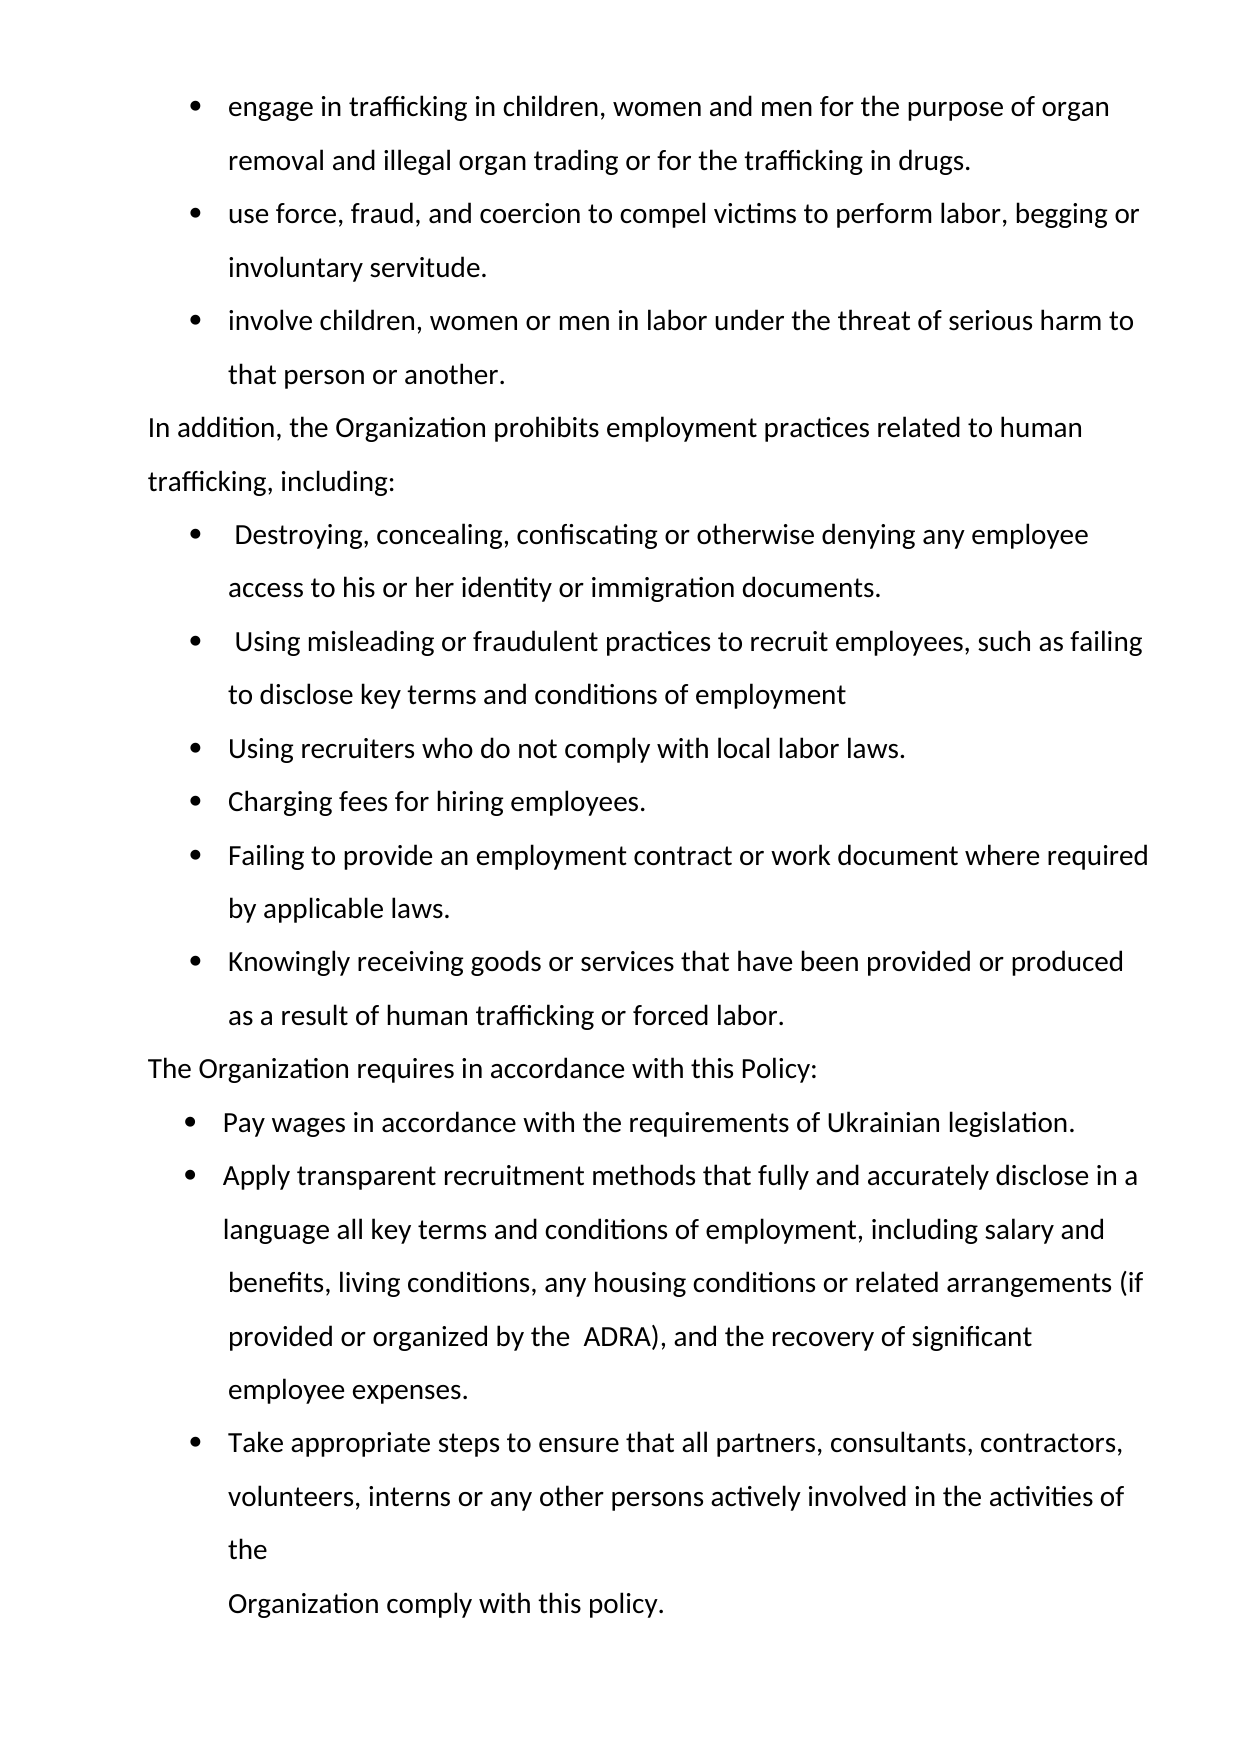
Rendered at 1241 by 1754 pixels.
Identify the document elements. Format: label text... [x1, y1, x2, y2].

list use force, fraud, and coercion to compel victims to perform labor, begging or involuntary servitude. [190, 195, 1152, 284]
list Using misleading or fraudulent practices to recruit employees, such as failing to disclose key terms and conditions of employment [190, 623, 1152, 712]
list Destroying, concealing, confiscating or otherwise denying any employee access to his or her identity or immigration documents. [190, 516, 1152, 605]
list engage in trafficking in children, women and men for the purpose of organ removal and illegal organ trading or for the trafficking in drugs. [190, 88, 1152, 178]
list Using recruiters who do not comply with local labor laws. [190, 730, 1152, 765]
list Pay wages in accordance with the requirements of Ukrainian legislation. [185, 1104, 1152, 1139]
text The Organization requires in accordance with this Policy: [148, 1050, 1152, 1086]
list benefits, living conditions, any housing conditions or related arrangements (if provided or organized by the ADRA), and the recovery of significant employee expenses. [228, 1264, 1152, 1407]
list Failing to provide an employment contract or work document where required by applicable laws. [190, 837, 1152, 926]
list involve children, women or men in labor under the threat of serious harm to that person or another. [190, 302, 1152, 391]
list Organization comply with this policy. [228, 1585, 1152, 1620]
list Take appropriate steps to ensure that all partners, consultants, contractors, volunteers, interns or any other persons actively involved in the activities of the [190, 1424, 1152, 1567]
text In addition, the Organization prohibits employment practices related to human trafficking, including: [148, 409, 1152, 498]
list Apply transparent recruitment methods that fully and accurately disclose in a language all key terms and conditions of employment, including salary and [185, 1157, 1152, 1246]
list Knowingly receiving goods or services that have been provided or produced as a result of human trafficking or forced labor. [190, 943, 1152, 1033]
list Charging fees for hiring employees. [190, 783, 1152, 819]
